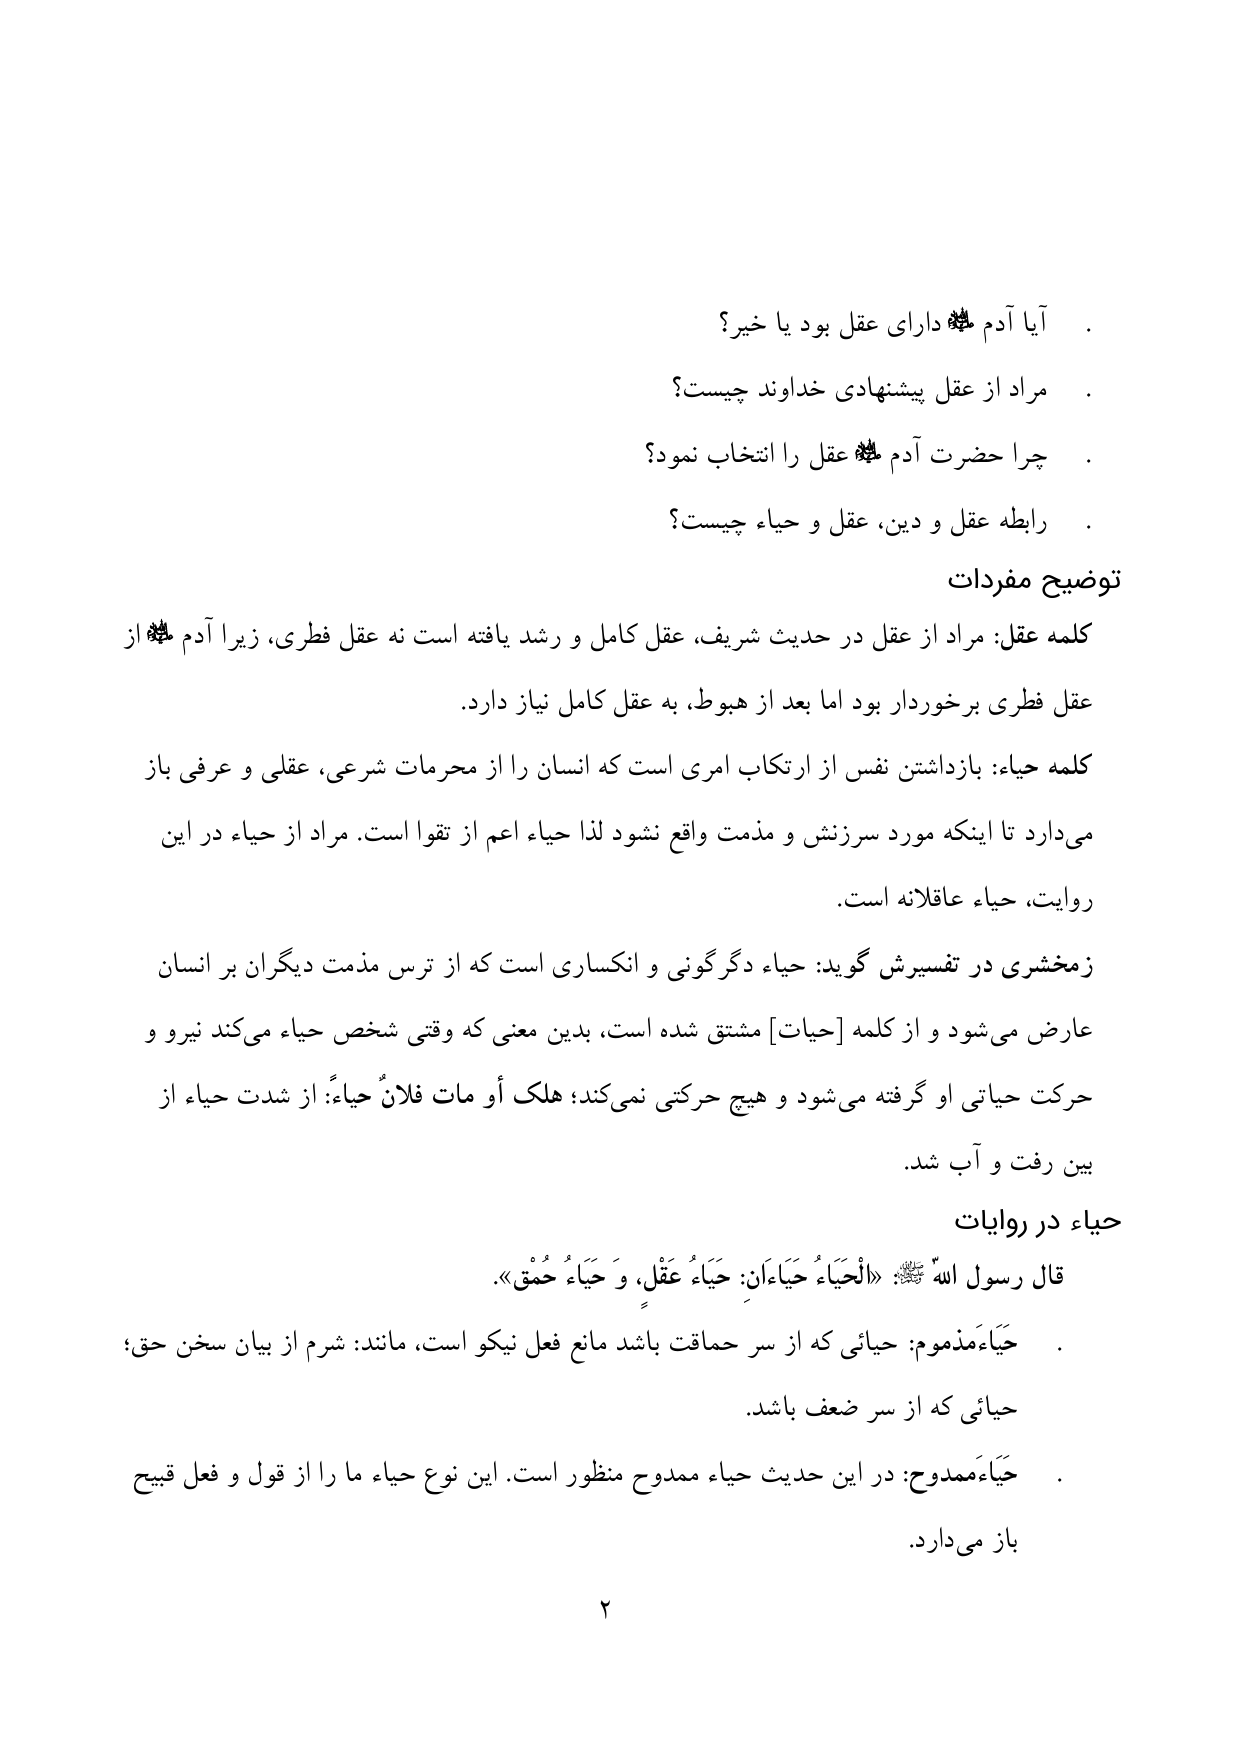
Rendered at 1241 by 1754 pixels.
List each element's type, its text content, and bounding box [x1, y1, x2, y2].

text کلمه حیاء: بازداشتن نفس از ارتکاب امری است که انسان را از محرمات شرعی، عقلی و عرفی باز می‌دارد تا اینکه مورد سرزنش و مذمت واقع نشود لذا حیاء اعم از تقوا است. مراد از حیاء در این روایت، حیاء عاقلانه است. [118, 739, 1092, 931]
list حَيَاءَمذموم: حیائی که از سر حماقت باشد مانع فعل نیکو است، مانند: شرم از بیان سخن حق؛ حیائی که از سر ضعف باشد. [118, 1314, 1055, 1441]
text زمخشری در تفسیرش گوید: حیاء دگرگونی و انکساری است که از ترس مذمت دیگران بر انسان عارض می‌شود و از کلمه [حیات] مشتق شده است، بدین معنی که وقتی شخص حیاء می‌کند نیرو و حرکت حیاتی او گرفته می‌شود و هیچ حرکتی نمی‌کند؛ هلک أو مات فلانٌ حیاءً: از شدت حیاء از بین رفت و آب شد. [118, 936, 1092, 1194]
text قال رسول الله : «الْحَيَاءُ حَيَاءَانِ: حَيَاءُ عَقْلٍ، وَ حَيَاءُ حُمْق‏». [118, 1248, 1092, 1309]
text توضیح مفردات [118, 558, 1122, 604]
text کلمه عقل: مراد از عقل در حدیث شریف، عقل کامل و رشد یافته است نه عقل فطری، زیرا آدم از عقل فطری برخوردار بود اما بعد از هبوط، به عقل کامل نیاز دارد. [118, 607, 1092, 734]
list چرا حضرت آدم عقل را انتخاب نمود؟ [118, 427, 1084, 488]
list رابطه عقل و دین، عقل و حیاء چیست؟ [118, 492, 1084, 553]
text حیاء در روایات [118, 1199, 1122, 1245]
list مراد از عقل پیشنهادی خداوند چیست؟ [118, 361, 1084, 422]
list حَيَاءَممدوح: در این حدیث حیاء ممدوح منظور است. این نوع حیاء ما را از قول و فعل قبیح باز می‌دارد. [118, 1446, 1055, 1572]
list آیا آدم دارای عقل بود یا خیر؟ [118, 295, 1084, 356]
